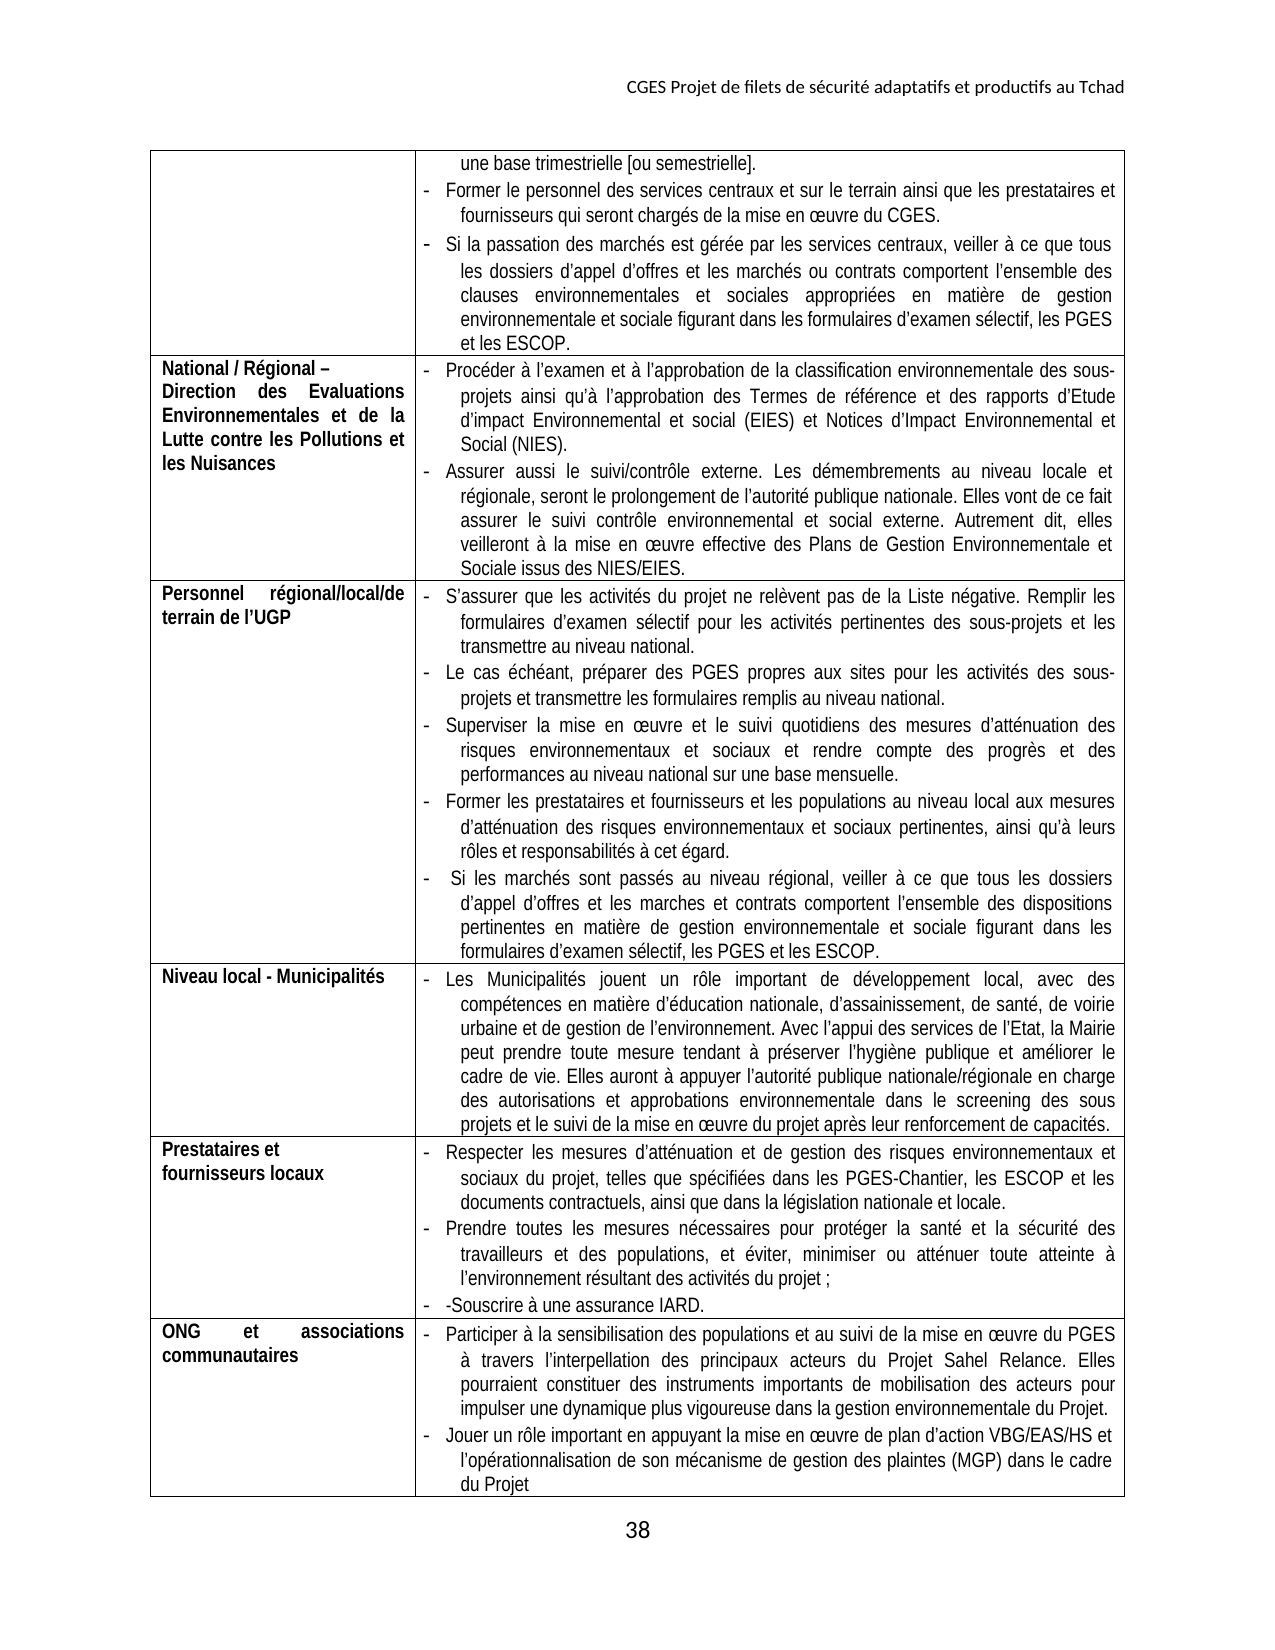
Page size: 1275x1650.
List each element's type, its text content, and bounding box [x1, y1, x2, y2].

table_cell S’assurer que les activités du projet ne relèvent pas de la Liste négative. Remplir les formulaires d’examen sélectif pour les activités pertinentes des sous-projets et les transmettre au niveau national. Le cas échéant, préparer des PGES propres aux sites pour les activités des sous-projets et transmettre les formulaires remplis au niveau national. Superviser la mise en œuvre et le suivi quotidiens des mesures d’atténuation des risques environnementaux et sociaux et rendre compte des progrès et des performances au niveau national sur une base mensuelle. Former les prestataires et fournisseurs et les populations au niveau local aux mesures d’atténuation des risques environnementaux et sociaux pertinentes, ainsi qu’à leurs rôles et responsabilités à cet égard. Si les marchés sont passés au niveau régional, veiller à ce que tous les dossiers d’appel d’offres et les marches et contrats comportent l’ensemble des dispositions pertinentes en matière de gestion environnementale et sociale figurant dans les formulaires d’examen sélectif, les PGES et les ESCOP. [416, 581, 1124, 963]
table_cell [151, 151, 415, 354]
table_cell Respecter les mesures d’atténuation et de gestion des risques environnementaux et sociaux du projet, telles que spécifiées dans les PGES-Chantier, les ESCOP et les documents contractuels, ainsi que dans la législation nationale et locale. Prendre toutes les mesures nécessaires pour protéger la santé et la sécurité des travailleurs et des populations, et éviter, minimiser ou atténuer toute atteinte à l’environnement résultant des activités du projet ; -Souscrire à une assurance IARD. [416, 1137, 1124, 1318]
table_cell Niveau local - Municipalités [151, 964, 415, 1136]
table_cell Prestataires et fournisseurs locaux [151, 1137, 415, 1318]
table_cell Personnel régional/local/de terrain de l’UGP [151, 581, 415, 963]
table_cell ONG et associations communautaires [151, 1319, 415, 1496]
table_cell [416, 151, 1124, 354]
table_cell Participer à la sensibilisation des populations et au suivi de la mise en œuvre du PGES à travers l’interpellation des principaux acteurs du Projet Sahel Relance. Elles pourraient constituer des instruments importants de mobilisation des acteurs pour impulser une dynamique plus vigoureuse dans la gestion environnementale du Projet. Jouer un rôle important en appuyant la mise en œuvre de plan d’action VBG/EAS/HS et l’opérationnalisation de son mécanisme de gestion des plaintes (MGP) dans le cadre du Projet [416, 1319, 1124, 1496]
table_cell National / Régional – Direction des Evaluations Environnementales et de la Lutte contre les Pollutions et les Nuisances [151, 356, 415, 580]
table_cell Les Municipalités jouent un rôle important de développement local, avec des compétences en matière d’éducation nationale, d’assainissement, de santé, de voirie urbaine et de gestion de l’environnement. Avec l’appui des services de l’Etat, la Mairie peut prendre toute mesure tendant à préserver l’hygiène publique et améliorer le cadre de vie. Elles auront à appuyer l’autorité publique nationale/régionale en charge des autorisations et approbations environnementale dans le screening des sous projets et le suivi de la mise en œuvre du projet après leur renforcement de capacités. [416, 964, 1124, 1136]
table_cell Procéder à l’examen et à l’approbation de la classification environnementale des sous-projets ainsi qu’à l’approbation des Termes de référence et des rapports d’Etude d’impact Environnemental et social (EIES) et Notices d’Impact Environnemental et Social (NIES). Assurer aussi le suivi/contrôle externe. Les démembrements au niveau locale et régionale, seront le prolongement de l’autorité publique nationale. Elles vont de ce fait assurer le suivi contrôle environnemental et social externe. Autrement dit, elles veilleront à la mise en œuvre effective des Plans de Gestion Environnementale et Sociale issus des NIES/EIES. [416, 356, 1124, 580]
